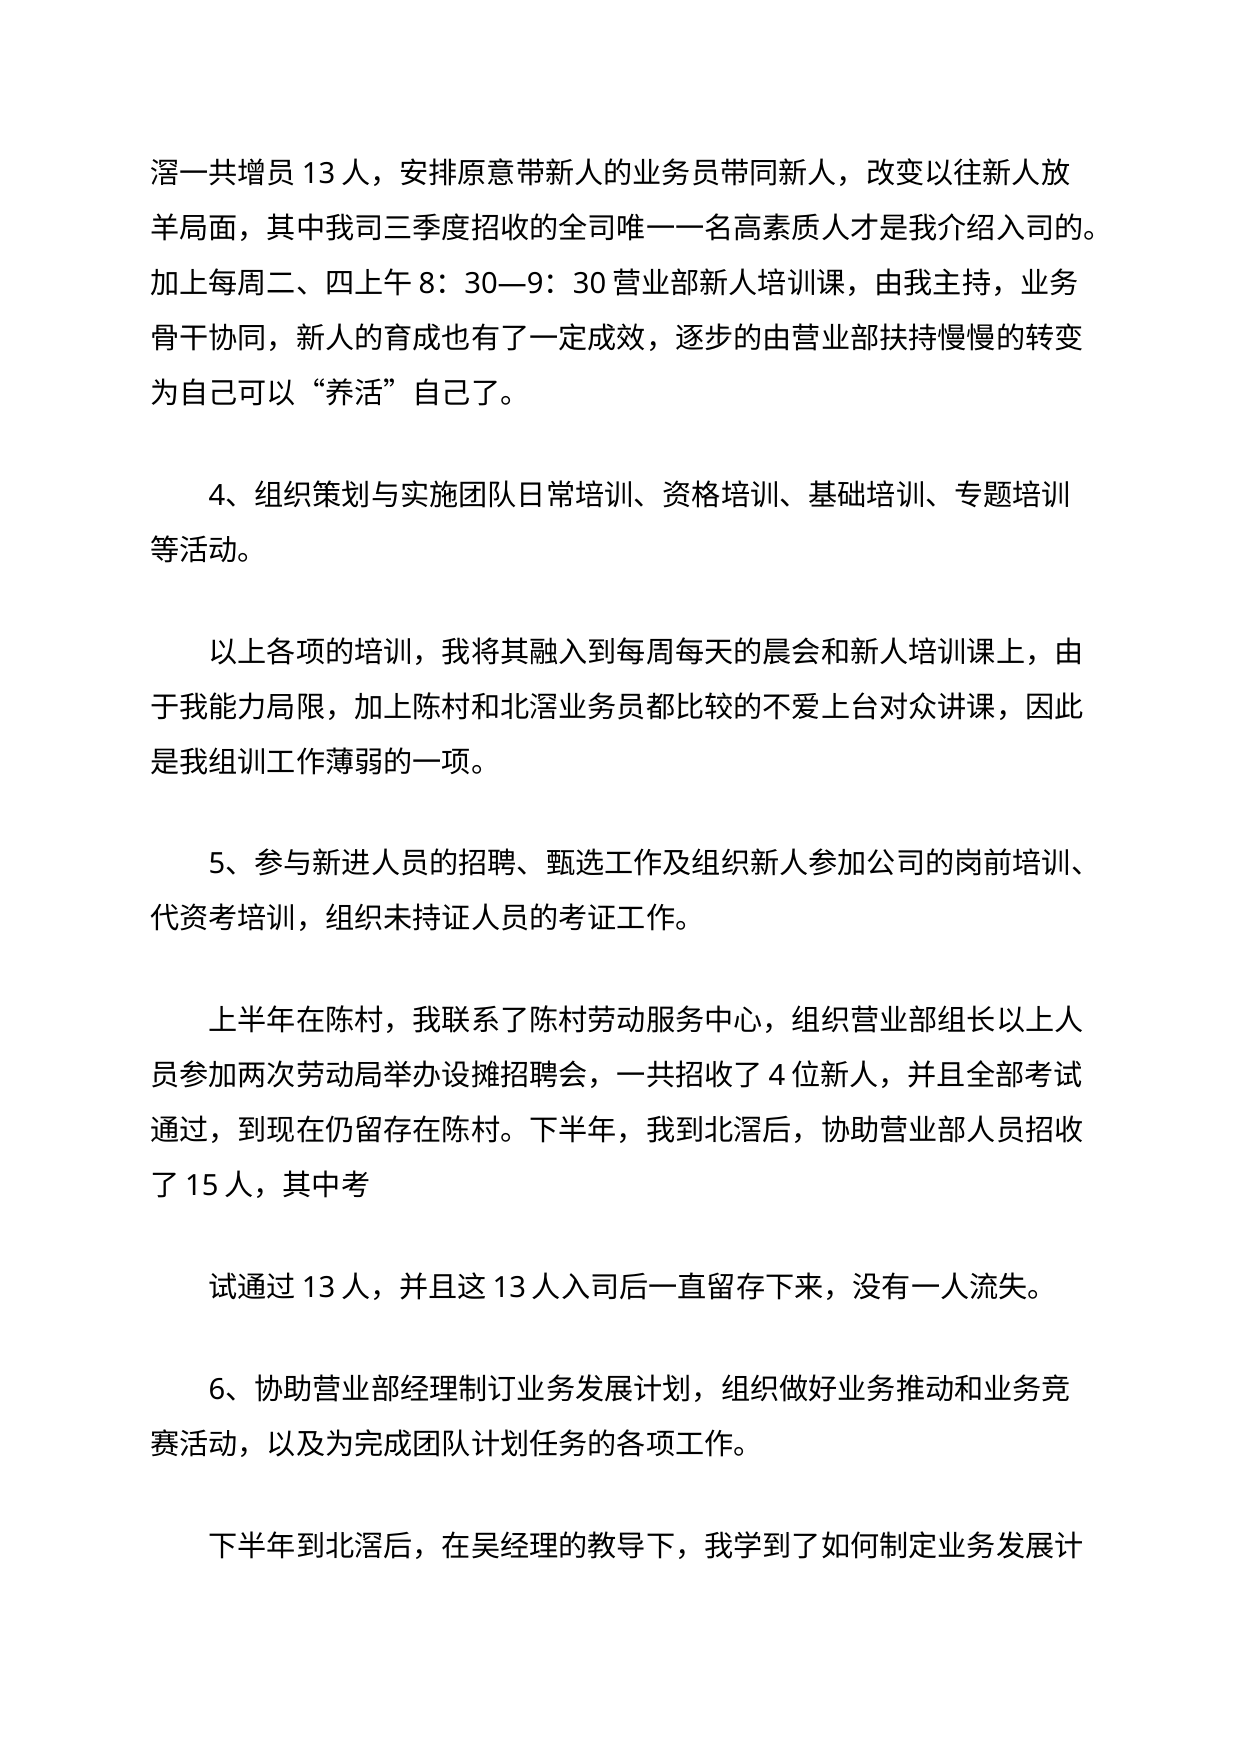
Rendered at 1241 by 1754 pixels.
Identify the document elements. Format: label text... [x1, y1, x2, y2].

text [150, 1522, 1090, 1564]
text 试通过13人，并且这13人入司后一直留存下来，没有一人流失。 [150, 1263, 1090, 1306]
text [150, 150, 1090, 412]
text 5、参与新进人员的招聘、甄选工作及组织新人参加公司的岗前培训、代资考培训，组织未持证人员的考证工作。 [150, 840, 1090, 937]
text 6、协助营业部经理制订业务发展计划，组织做好业务推动和业务竞赛活动，以及为完成团队计划任务的各项工作。 [150, 1365, 1090, 1463]
text 4、组织策划与实施团队日常培训、资格培训、基础培训、专题培训等活动。 [150, 472, 1090, 569]
text 上半年在陈村，我联系了陈村劳动服务中心，组织营业部组长以上人员参加两次劳动局举办设摊招聘会，一共招收了4位新人，并且全部考试通过，到现在仍留存在陈村。下半年，我到北滘后，协助营业部人员招收了15人，其中考 [150, 997, 1090, 1204]
text 以上各项的培训，我将其融入到每周每天的晨会和新人培训课上，由于我能力局限，加上陈村和北滘业务员都比较的不爱上台对众讲课，因此是我组训工作薄弱的一项。 [150, 628, 1090, 780]
